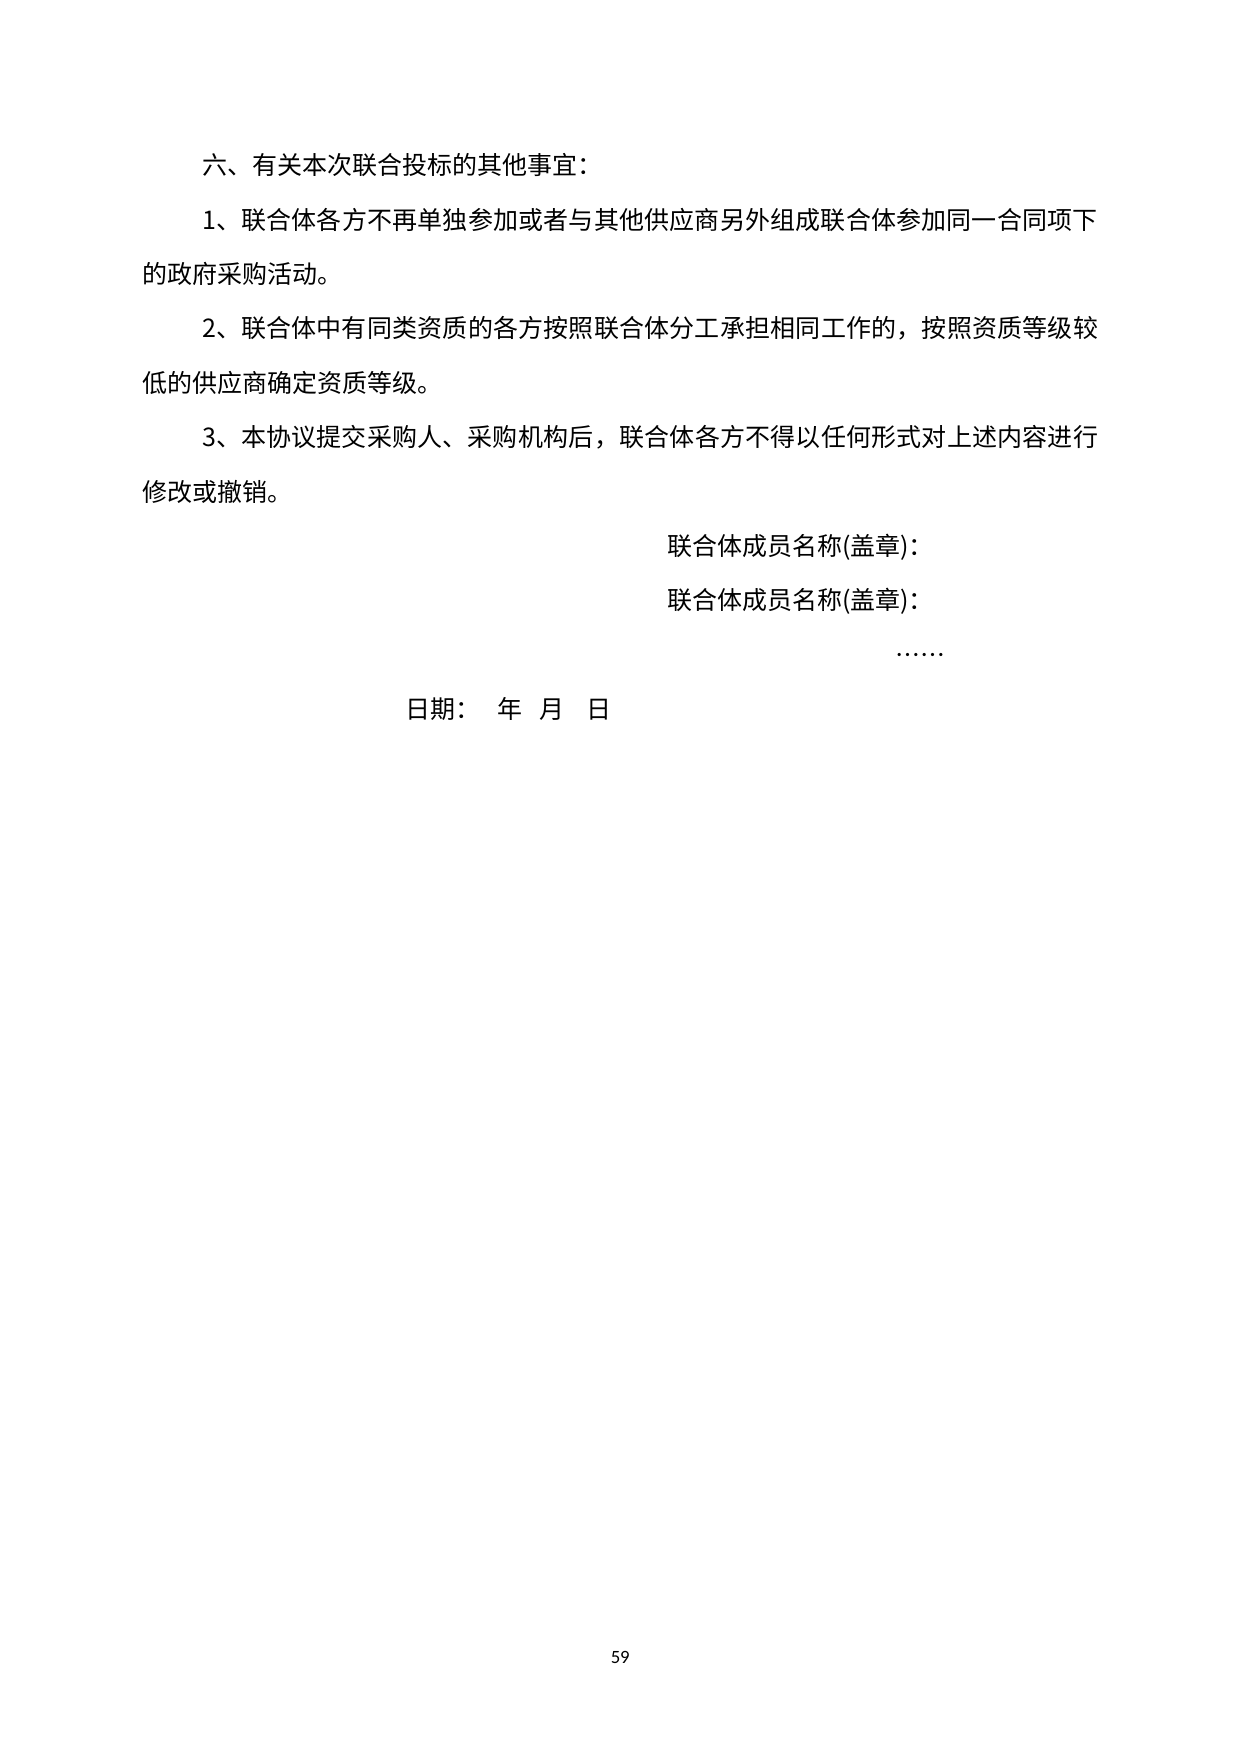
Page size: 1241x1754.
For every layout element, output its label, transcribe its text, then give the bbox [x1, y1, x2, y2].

text 3、本协议提交采购人、采购机构后，联合体各方不得以任何形式对上述内容进行修改或撤销。 [142, 418, 1098, 508]
text …… [142, 635, 1098, 671]
text 联合体成员名称(盖章)： [142, 526, 1098, 563]
text 六、有关本次联合投标的其他事宜： [142, 146, 1098, 182]
text 日期： 年 月 日 [142, 689, 1098, 726]
text 2、联合体中有同类资质的各方按照联合体分工承担相同工作的，按照资质等级较低的供应商确定资质等级。 [142, 309, 1098, 399]
text 1、联合体各方不再单独参加或者与其他供应商另外组成联合体参加同一合同项下的政府采购活动。 [142, 200, 1098, 291]
text 联合体成员名称(盖章)： [142, 581, 1098, 617]
